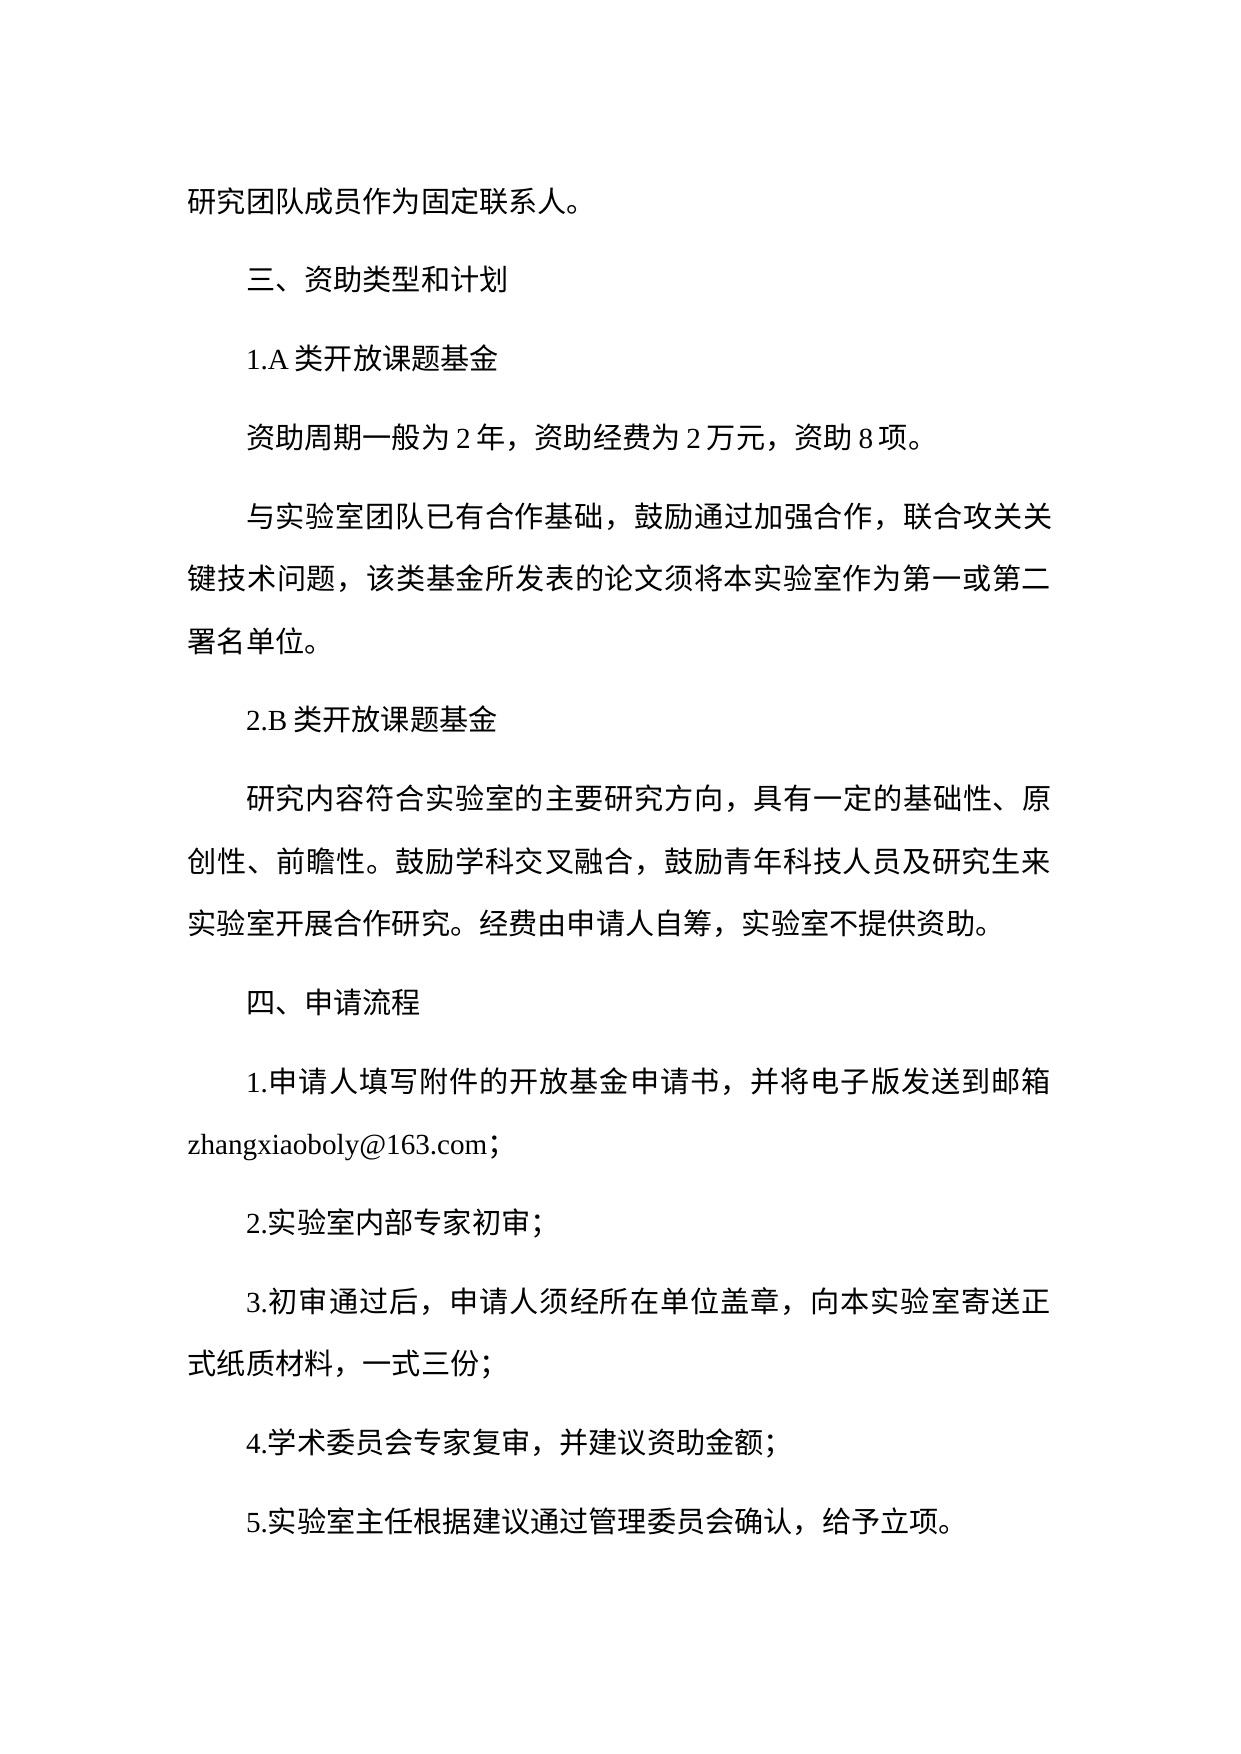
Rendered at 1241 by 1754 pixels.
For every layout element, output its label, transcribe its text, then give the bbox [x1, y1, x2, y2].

text 与实验室团队已有合作基础，鼓励通过加强合作，联合攻关关键技术问题，该类基金所发表的论文须将本实验室作为第一或第二署名单位。 [187, 477, 1053, 664]
text 5.实验室主任根据建议通过管理委员会确认，给予立项。 [187, 1482, 1053, 1544]
text 2.B类开放课题基金 [187, 681, 1053, 743]
text 2.实验室内部专家初审； [187, 1183, 1053, 1246]
text 4.学术委员会专家复审，并建议资助金额； [187, 1403, 1053, 1466]
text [187, 162, 1053, 224]
text 四、申请流程 [187, 963, 1053, 1026]
text 资助周期一般为2年，资助经费为2万元，资助8项。 [187, 398, 1053, 461]
text 1.A类开放课题基金 [187, 319, 1053, 382]
text 3.初审通过后，申请人须经所在单位盖章，向本实验室寄送正式纸质材料，一式三份； [187, 1262, 1053, 1387]
text 三、资助类型和计划 [187, 241, 1053, 303]
text 研究内容符合实验室的主要研究方向，具有一定的基础性、原创性、前瞻性。鼓励学科交叉融合，鼓励青年科技人员及研究生来实验室开展合作研究。经费由申请人自筹，实验室不提供资助。 [187, 759, 1053, 947]
text 1.申请人填写附件的开放基金申请书，并将电子版发送到邮箱zhangxiaoboly@163.com； [187, 1042, 1053, 1167]
